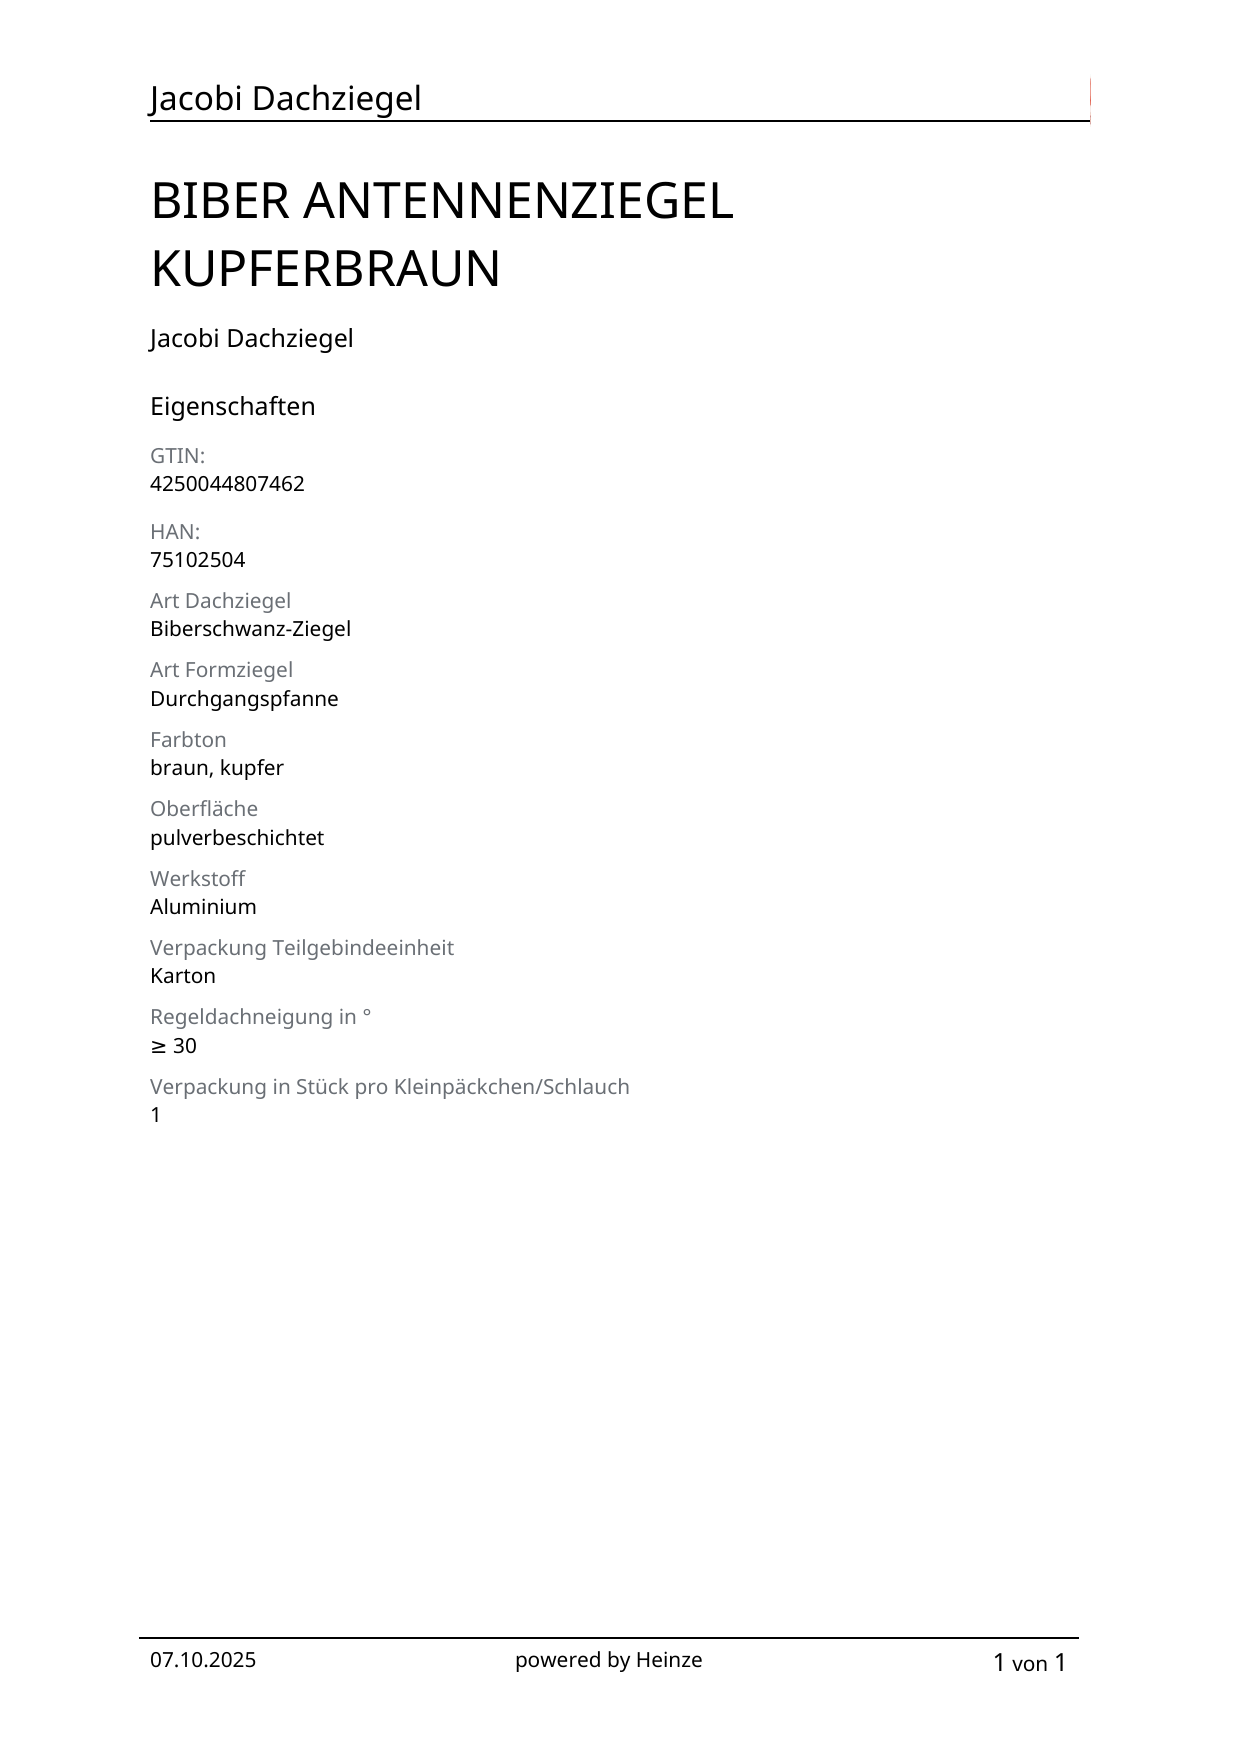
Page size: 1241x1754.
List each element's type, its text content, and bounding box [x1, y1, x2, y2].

text Aluminium [150, 892, 1090, 921]
text 75102504 [150, 545, 1090, 574]
text Biberschwanz-Ziegel [150, 614, 1090, 643]
text GTIN: [150, 441, 1090, 469]
text Karton [150, 961, 1090, 990]
text BIBER ANTENNENZIEGEL KUPFERBRAUN [150, 165, 1090, 301]
text Werkstoff [150, 864, 1090, 892]
text Jacobi Dachziegel [150, 320, 1090, 354]
text Regeldachneigung in ° [150, 1002, 1090, 1031]
text pulverbeschichtet [150, 823, 1090, 851]
text HAN: [150, 517, 1090, 545]
text Eigenschaften [150, 388, 1090, 422]
text braun, kupfer [150, 753, 1090, 782]
text Verpackung in Stück pro Kleinpäckchen/Schlauch [150, 1072, 1090, 1100]
text 4250044807462 [150, 469, 1090, 498]
text ≥ 30 [150, 1031, 1090, 1059]
text Verpackung Teilgebindeeinheit [150, 933, 1090, 961]
text Oberfläche [150, 794, 1090, 823]
text Farbton [150, 725, 1090, 753]
text Art Dachziegel [150, 586, 1090, 614]
text Art Formziegel [150, 656, 1090, 684]
text 1 [150, 1100, 1090, 1129]
text Durchgangspfanne [150, 684, 1090, 712]
